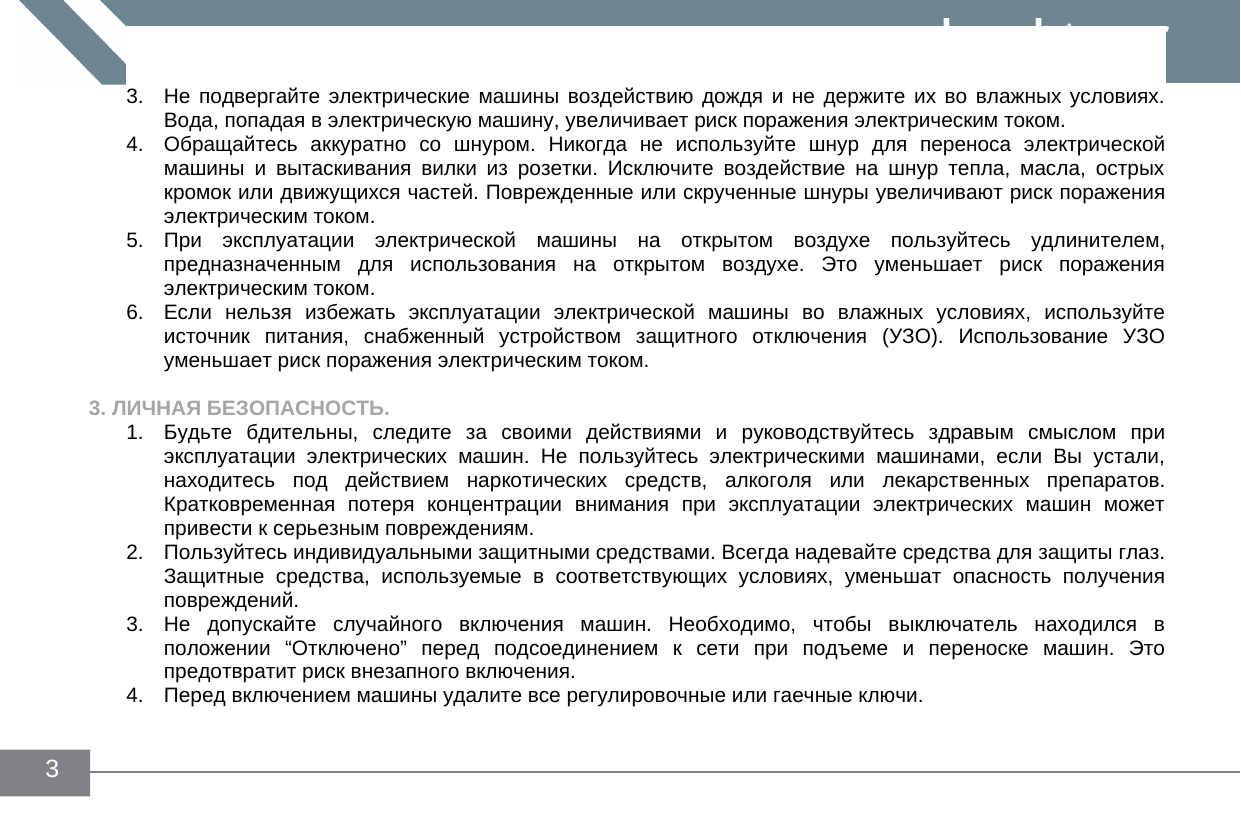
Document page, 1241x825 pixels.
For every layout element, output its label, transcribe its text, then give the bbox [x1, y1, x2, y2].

text 3. ЛИЧНАЯ БЕЗОПАСНОСТЬ. [89, 396, 1166, 420]
list Не допускайте случайного включения машин. Необходимо, чтобы выключатель находился в положении “Отключено” перед подсоединением к сети при подъеме и переноске машин. Это предотвратит риск внезапного включения. [126, 611, 1166, 683]
list Если нельзя избежать эксплуатации электрической машины во влажных условиях, используйте источник питания, снабженный устройством защитного отключения (УЗО). Использование УЗО уменьшает риск поражения электрическим током. [126, 300, 1166, 372]
list Будьте бдительны, следите за своими действиями и руководствуйтесь здравым смыслом при эксплуатации электрических машин. Не пользуйтесь электрическими машинами, если Вы устали, находитесь под действием наркотических средств, алкоголя или лекарственных препаратов. Кратковременная потеря концентрации внимания при эксплуатации электрических машин может привести к серьезным повреждениям. [126, 420, 1166, 539]
list Перед включением машины удалите все регулировочные или гаечные ключи. [126, 683, 1166, 707]
picture [18, 0, 1240, 85]
list Обращайтесь аккуратно со шнуром. Никогда не используйте шнур для переноса электрической машины и вытаскивания вилки из розетки. Исключите воздействие на шнур тепла, масла, острых кромок или движущихся частей. Поврежденные или скрученные шнуры увеличивают риск поражения электрическим током. [126, 132, 1166, 228]
list При эксплуатации электрической машины на открытом воздухе пользуйтесь удлинителем, предназначенным для использования на открытом воздухе. Это уменьшает риск поражения электрическим током. [126, 228, 1166, 300]
list Не подвергайте электрические машины воздействию дождя и не держите их во влажных условиях. Вода, попадая в электрическую машину, увеличивает риск поражения электрическим током. [126, 26, 1166, 132]
list Пользуйтесь индивидуальными защитными средствами. Всегда надевайте средства для защиты глаз. Защитные средства, используемые в соответствующих условиях, уменьшат опасность получения повреждений. [126, 539, 1166, 611]
